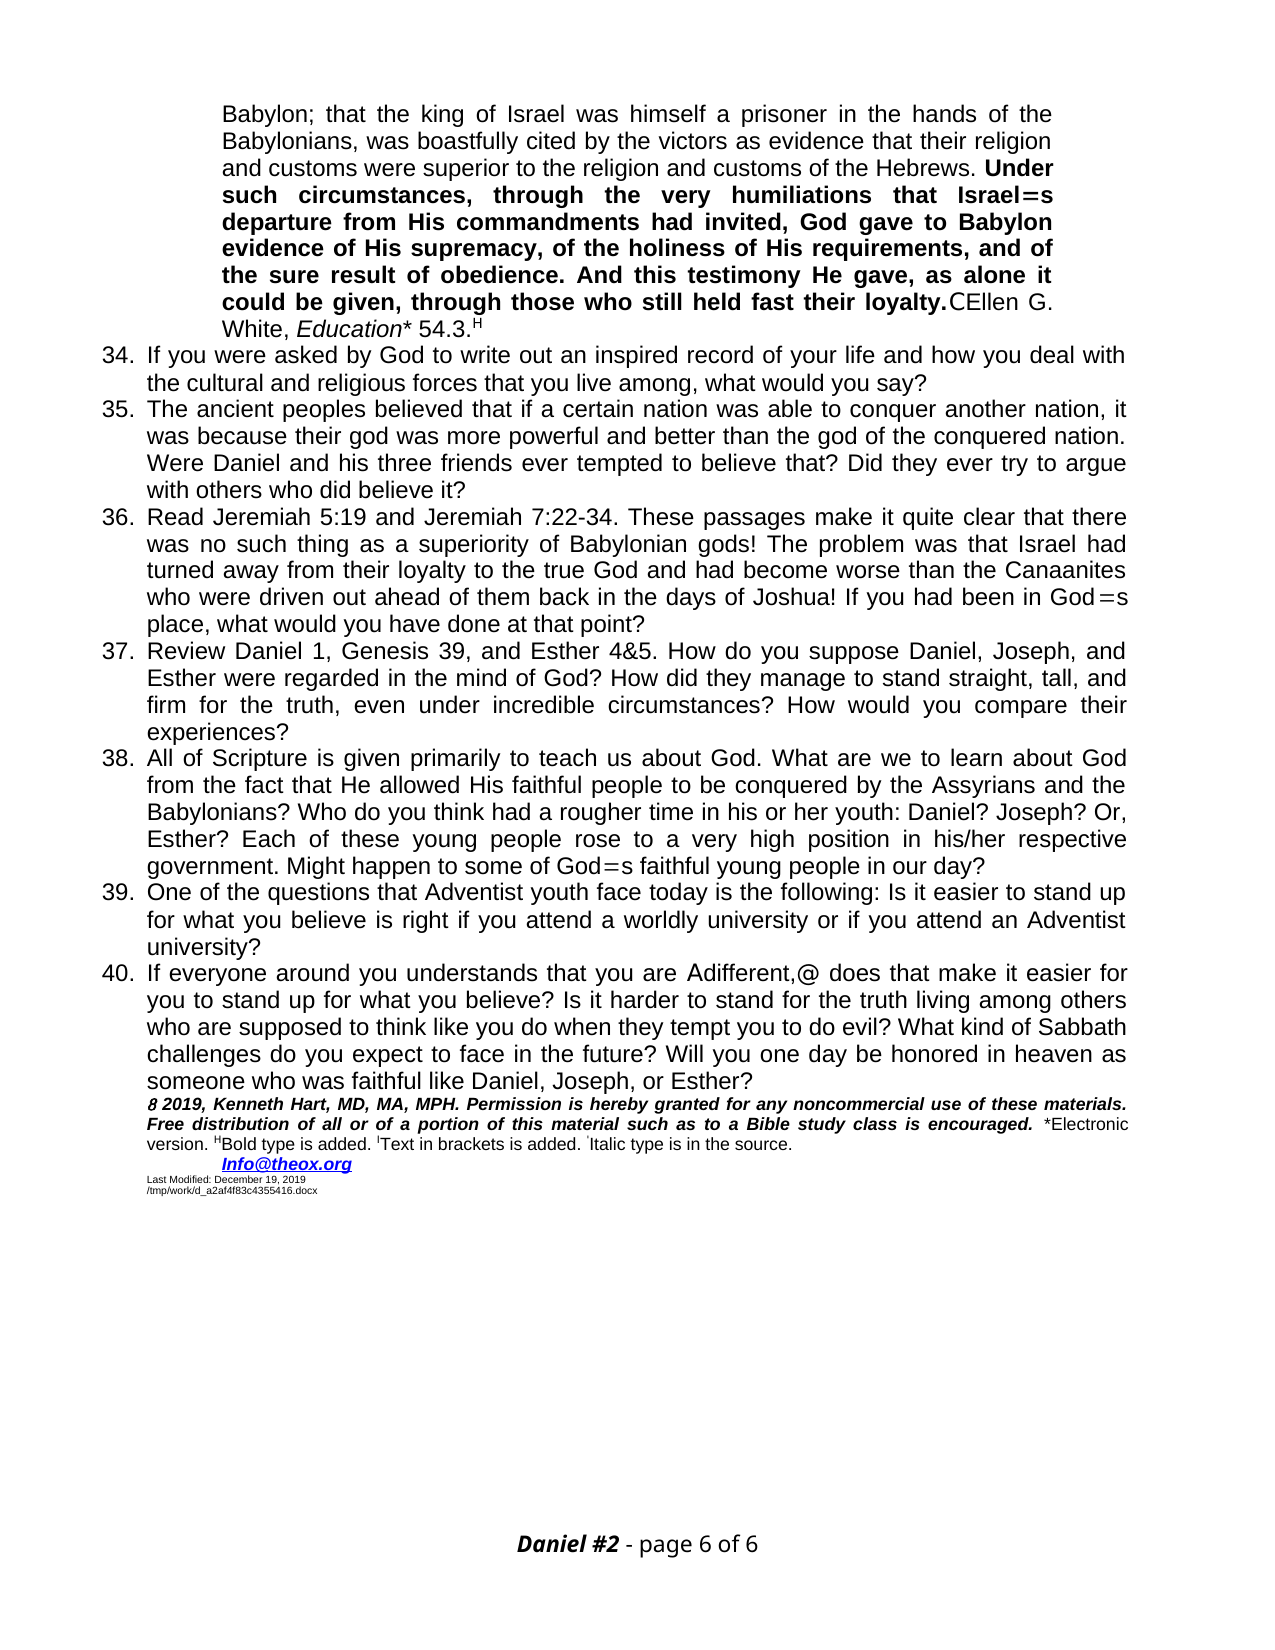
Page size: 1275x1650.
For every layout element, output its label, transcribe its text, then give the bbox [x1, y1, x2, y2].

text All of Scripture is given primarily to teach us about God. What are we to learn about God from the fact that He allowed His faithful people to be conquered by the Assyrians and the Babylonians? Who do you think had a rougher time in his or her youth: Daniel? Joseph? Or, Esther? Each of these young people rose to a very high position in his/her respective government. Might happen to some of Gods faithful young people in our day? [102, 745, 1128, 879]
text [177, 101, 1053, 342]
text Review Daniel 1, Genesis 39, and Esther 4&5. How do you suppose Daniel, Joseph, and Esther were regarded in the mind of God? How did they manage to stand straight, tall, and firm for the truth, even under incredible circumstances? How would you compare their experiences? [102, 638, 1128, 745]
text Read Jeremiah 5:19 and Jeremiah 7:22-34. These passages make it quite clear that there was no such thing as a superiority of Babylonian gods! The problem was that Israel had turned away from their loyalty to the true God and had become worse than the Canaanites who were driven out ahead of them back in the days of Joshua! If you had been in Gods place, what would you have done at that point? [102, 503, 1128, 638]
text 2019, Kenneth Hart, MD, MA, MPH. Permission is hereby granted for any noncommercial use of these materials. Free distribution of all or of a portion of this material such as to a Bible study class is encouraged. *Electronic version. Bold type is added. Text in brackets is added. Italic type is in the source. Info@theox.org [147, 1094, 1128, 1174]
text The ancient peoples believed that if a certain nation was able to conquer another nation, it was because their god was more powerful and better than the god of the conquered nation. Were Daniel and his three friends ever tempted to believe that? Did they ever try to argue with others who did believe it? [102, 396, 1128, 503]
text One of the questions that Adventist youth face today is the following: Is it easier to stand up for what you believe is right if you attend a worldly university or if you attend an Adventist university? [102, 879, 1128, 960]
text If you were asked by God to write out an inspired record of your life and how you deal with the cultural and religious forces that you live among, what would you say? [102, 342, 1128, 396]
text If everyone around you understands that you are different, does that make it easier for you to stand up for what you believe? Is it harder to stand for the truth living among others who are supposed to think like you do when they tempt you to do evil? What kind of Sabbath challenges do you expect to face in the future? Will you one day be honored in heaven as someone who was faithful like Daniel, Joseph, or Esther? [102, 960, 1128, 1094]
